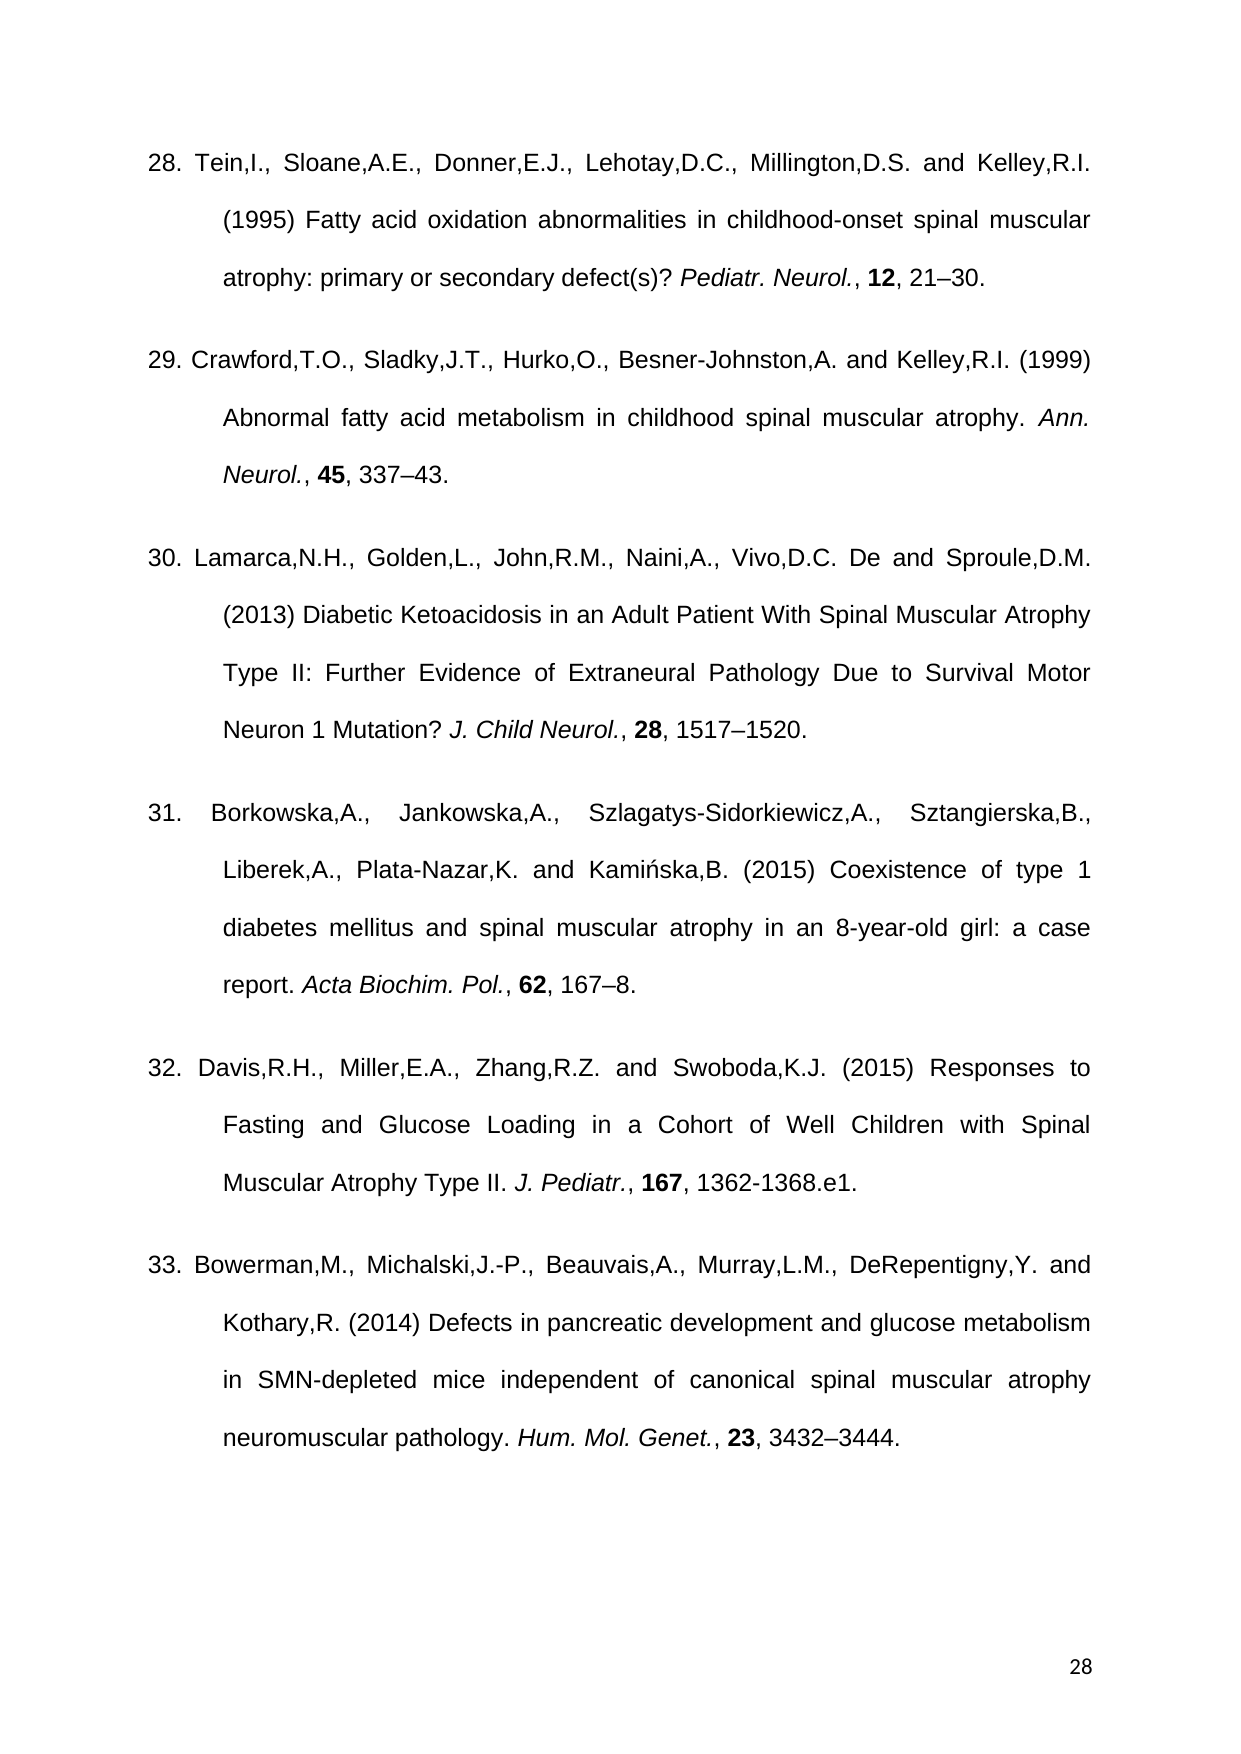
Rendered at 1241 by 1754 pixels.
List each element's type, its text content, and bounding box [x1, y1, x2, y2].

text 29. Crawford,T.O., Sladky,J.T., Hurko,O., Besner-Johnston,A. and Kelley,R.I. (1999) Abnormal fatty acid metabolism in childhood spinal muscular atrophy. Ann. Neurol., 45, 337–43. [148, 345, 1092, 489]
text 32. Davis,R.H., Miller,E.A., Zhang,R.Z. and Swoboda,K.J. (2015) Responses to Fasting and Glucose Loading in a Cohort of Well Children with Spinal Muscular Atrophy Type II. J. Pediatr., 167, 1362-1368.e1. [148, 1053, 1092, 1196]
text 28. Tein,I., Sloane,A.E., Donner,E.J., Lehotay,D.C., Millington,D.S. and Kelley,R.I. (1995) Fatty acid oxidation abnormalities in childhood-onset spinal muscular atrophy: primary or secondary defect(s)? Pediatr. Neurol., 12, 21–30. [148, 148, 1092, 291]
text 33. Bowerman,M., Michalski,J.-P., Beauvais,A., Murray,L.M., DeRepentigny,Y. and Kothary,R. (2014) Defects in pancreatic development and glucose metabolism in SMN-depleted mice independent of canonical spinal muscular atrophy neuromuscular pathology. Hum. Mol. Genet., 23, 3432–3444. [148, 1250, 1092, 1451]
text 30. Lamarca,N.H., Golden,L., John,R.M., Naini,A., Vivo,D.C. De and Sproule,D.M. (2013) Diabetic Ketoacidosis in an Adult Patient With Spinal Muscular Atrophy Type II: Further Evidence of Extraneural Pathology Due to Survival Motor Neuron 1 Mutation? J. Child Neurol., 28, 1517–1520. [148, 543, 1092, 744]
text 31. Borkowska,A., Jankowska,A., Szlagatys-Sidorkiewicz,A., Sztangierska,B., Liberek,A., Plata-Nazar,K. and Kamińska,B. (2015) Coexistence of type 1 diabetes mellitus and spinal muscular atrophy in an 8-year-old girl: a case report. Acta Biochim. Pol., 62, 167–8. [148, 798, 1092, 999]
